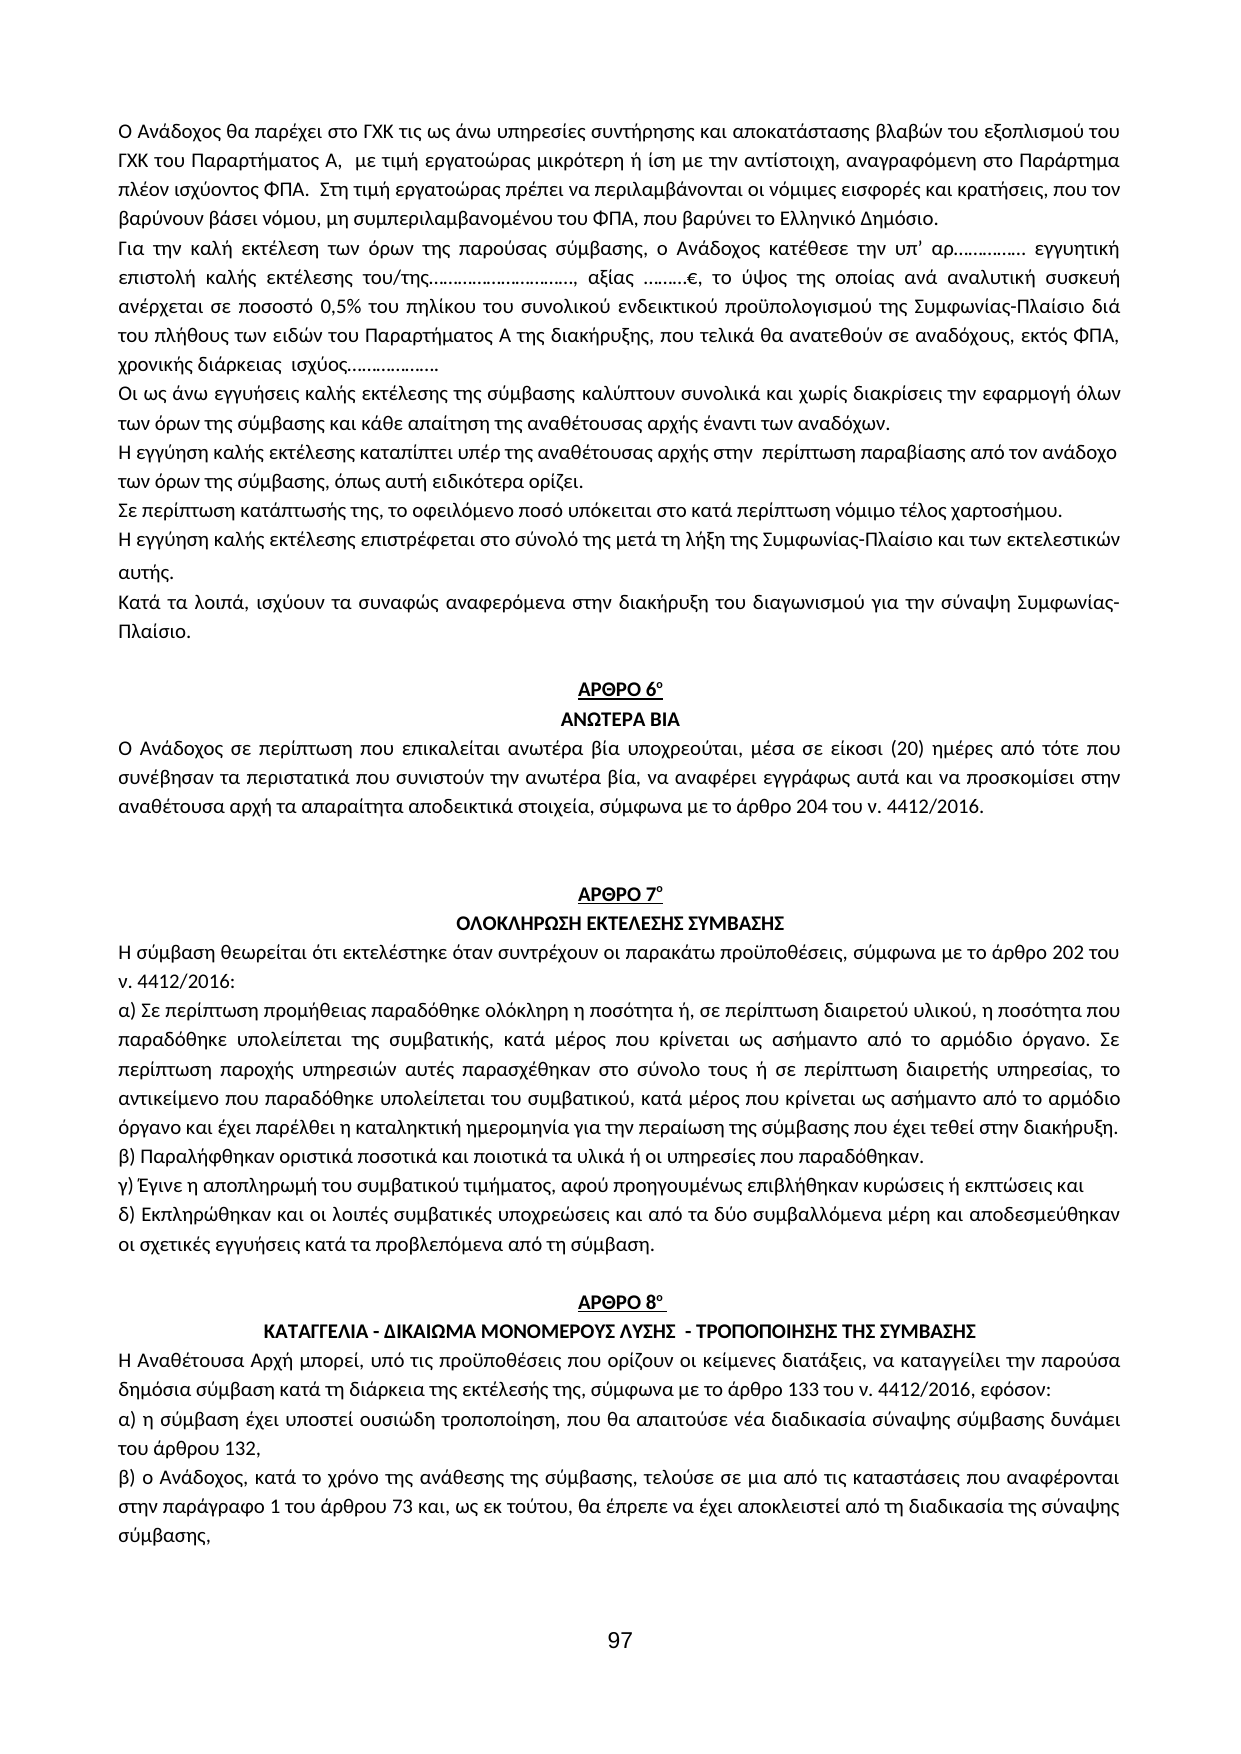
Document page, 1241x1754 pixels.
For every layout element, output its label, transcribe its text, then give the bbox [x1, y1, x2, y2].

text α) η σύμβαση έχει υποστεί ουσιώδη τροποποίηση, που θα απαιτούσε νέα διαδικασία σύναψης σύμβασης δυνάμει του άρθρου 132, [118, 1406, 1122, 1460]
text Κατά τα λοιπά, ισχύουν τα συναφώς αναφερόμενα στην διακήρυξη του διαγωνισμού για την σύναψη Συμφωνίας-Πλαίσιο. [118, 589, 1122, 644]
text Σε περίπτωση κατάπτωσής της, το οφειλόμενο ποσό υπόκειται στο κατά περίπτωση νόμιμο τέλος χαρτοσήμου. [118, 497, 1122, 523]
text ΚΑΤΑΓΓΕΛΙΑ - ΔΙΚΑΙΩΜΑ ΜΟΝΟΜΕΡΟΥΣ ΛΥΣΗΣ - ΤΡΟΠΟΠΟΙΗΣΗΣ ΤΗΣ ΣΥΜΒΑΣΗΣ [118, 1318, 1122, 1344]
text Για την καλή εκτέλεση των όρων της παρούσας σύμβασης, ο Ανάδοχος κατέθεσε την υπ’ αρ…………… εγγυητική επιστολή καλής εκτέλεσης του/της…………………………, αξίας ………€, το ύψος της οποίας ανά αναλυτική συσκευή ανέρχεται σε ποσοστό 0,5% του πηλίκου του συνολικού ενδεικτικού προϋπολογισμού της Συμφωνίας-Πλαίσιο διά του πλήθους των ειδών του Παραρτήματος Α της διακήρυξης, που τελικά θα ανατεθούν σε αναδόχους, εκτός ΦΠΑ, χρονικής διάρκειας ισχύος………………. [118, 235, 1122, 377]
text ΑΡΘΡΟ 8ο [118, 1289, 1122, 1314]
text δ) Εκπληρώθηκαν και οι λοιπές συμβατικές υποχρεώσεις και από τα δύο συμβαλλόμενα μέρη και αποδεσμεύθηκαν οι σχετικές εγγυήσεις κατά τα προβλεπόμενα από τη σύμβαση. [118, 1202, 1122, 1256]
text Οι ως άνω εγγυήσεις καλής εκτέλεσης της σύμβασης καλύπτουν συνολικά και χωρίς διακρίσεις την εφαρμογή όλων των όρων της σύμβασης και κάθε απαίτηση της αναθέτουσας αρχής έναντι των αναδόχων. [118, 381, 1122, 435]
text β) Παραλήφθηκαν οριστικά ποσοτικά και ποιοτικά τα υλικά ή οι υπηρεσίες που παραδόθηκαν. [118, 1143, 1122, 1169]
text Η Αναθέτουσα Αρχή μπορεί, υπό τις προϋποθέσεις που ορίζουν οι κείμενες διατάξεις, να καταγγείλει την παρούσα δημόσια σύμβαση κατά τη διάρκεια της εκτέλεσής της, σύμφωνα με το άρθρο 133 του ν. 4412/2016, εφόσον: [118, 1347, 1122, 1402]
text Ο Ανάδοχος σε περίπτωση που επικαλείται ανωτέρα βία υποχρεούται, μέσα σε είκοσι (20) ημέρες από τότε που συνέβησαν τα περιστατικά που συνιστούν την ανωτέρα βία, να αναφέρει εγγράφως αυτά και να προσκομίσει στην αναθέτουσα αρχή τα απαραίτητα αποδεικτικά στοιχεία, σύμφωνα με το άρθρο 204 του ν. 4412/2016. [118, 735, 1122, 819]
text ΑΡΘΡΟ 7ο [118, 881, 1122, 906]
text Ο Ανάδοχος θα παρέχει στο ΓΧΚ τις ως άνω υπηρεσίες συντήρησης και αποκατάστασης βλαβών του εξοπλισμού του ΓΧΚ του Παραρτήματος Α, με τιμή εργατοώρας μικρότερη ή ίση με την αντίστοιχη, αναγραφόμενη στο Παράρτημα πλέον ισχύοντος ΦΠΑ. Στη τιμή εργατοώρας πρέπει να περιλαμβάνονται οι νόμιμες εισφορές και κρατήσεις, που τον βαρύνουν βάσει νόμου, μη συμπεριλαμβανομένου του ΦΠΑ, που βαρύνει το Ελληνικό Δημόσιο. [118, 118, 1122, 231]
text γ) Έγινε η αποπληρωμή του συμβατικού τιμήματος, αφού προηγουμένως επιβλήθηκαν κυρώσεις ή εκπτώσεις και [118, 1172, 1122, 1198]
text ΑΝΩΤΕΡΑ ΒΙΑ [118, 706, 1122, 731]
text Η εγγύηση καλής εκτέλεσης καταπίπτει υπέρ της αναθέτουσας αρχής στην περίπτωση παραβίασης από τον ανάδοχο των όρων της σύμβασης, όπως αυτή ειδικότερα ορίζει. [118, 439, 1122, 493]
text Η εγγύηση καλής εκτέλεσης επιστρέφεται στο σύνολό της μετά τη λήξη της Συμφωνίας-Πλαίσιο και των εκτελεστικών αυτής. [118, 526, 1122, 585]
text ΑΡΘΡΟ 6ο [118, 677, 1122, 702]
text α) Σε περίπτωση προμήθειας παραδόθηκε ολόκληρη η ποσότητα ή, σε περίπτωση διαιρετού υλικού, η ποσότητα που παραδόθηκε υπολείπεται της συμβατικής, κατά μέρος που κρίνεται ως ασήμαντο από το αρμόδιο όργανο. Σε περίπτωση παροχής υπηρεσιών αυτές παρασχέθηκαν στο σύνολο τους ή σε περίπτωση διαιρετής υπηρεσίας, το αντικείμενο που παραδόθηκε υπολείπεται του συμβατικού, κατά μέρος που κρίνεται ως ασήμαντο από το αρμόδιο όργανο και έχει παρέλθει η καταληκτική ημερομηνία για την περαίωση της σύμβασης που έχει τεθεί στην διακήρυξη. [118, 997, 1122, 1139]
text β) ο Ανάδοχος, κατά το χρόνο της ανάθεσης της σύμβασης, τελούσε σε μια από τις καταστάσεις που αναφέρονται στην παράγραφο 1 του άρθρου 73 και, ως εκ τούτου, θα έπρεπε να έχει αποκλειστεί από τη διαδικασία της σύναψης σύμβασης, [118, 1464, 1122, 1548]
text ΟΛΟΚΛΗΡΩΣΗ ΕΚΤΕΛΕΣΗΣ ΣΥΜΒΑΣΗΣ [118, 910, 1122, 935]
text Η σύμβαση θεωρείται ότι εκτελέστηκε όταν συντρέχουν οι παρακάτω προϋποθέσεις, σύμφωνα με το άρθρο 202 του ν. 4412/2016: [118, 939, 1122, 994]
